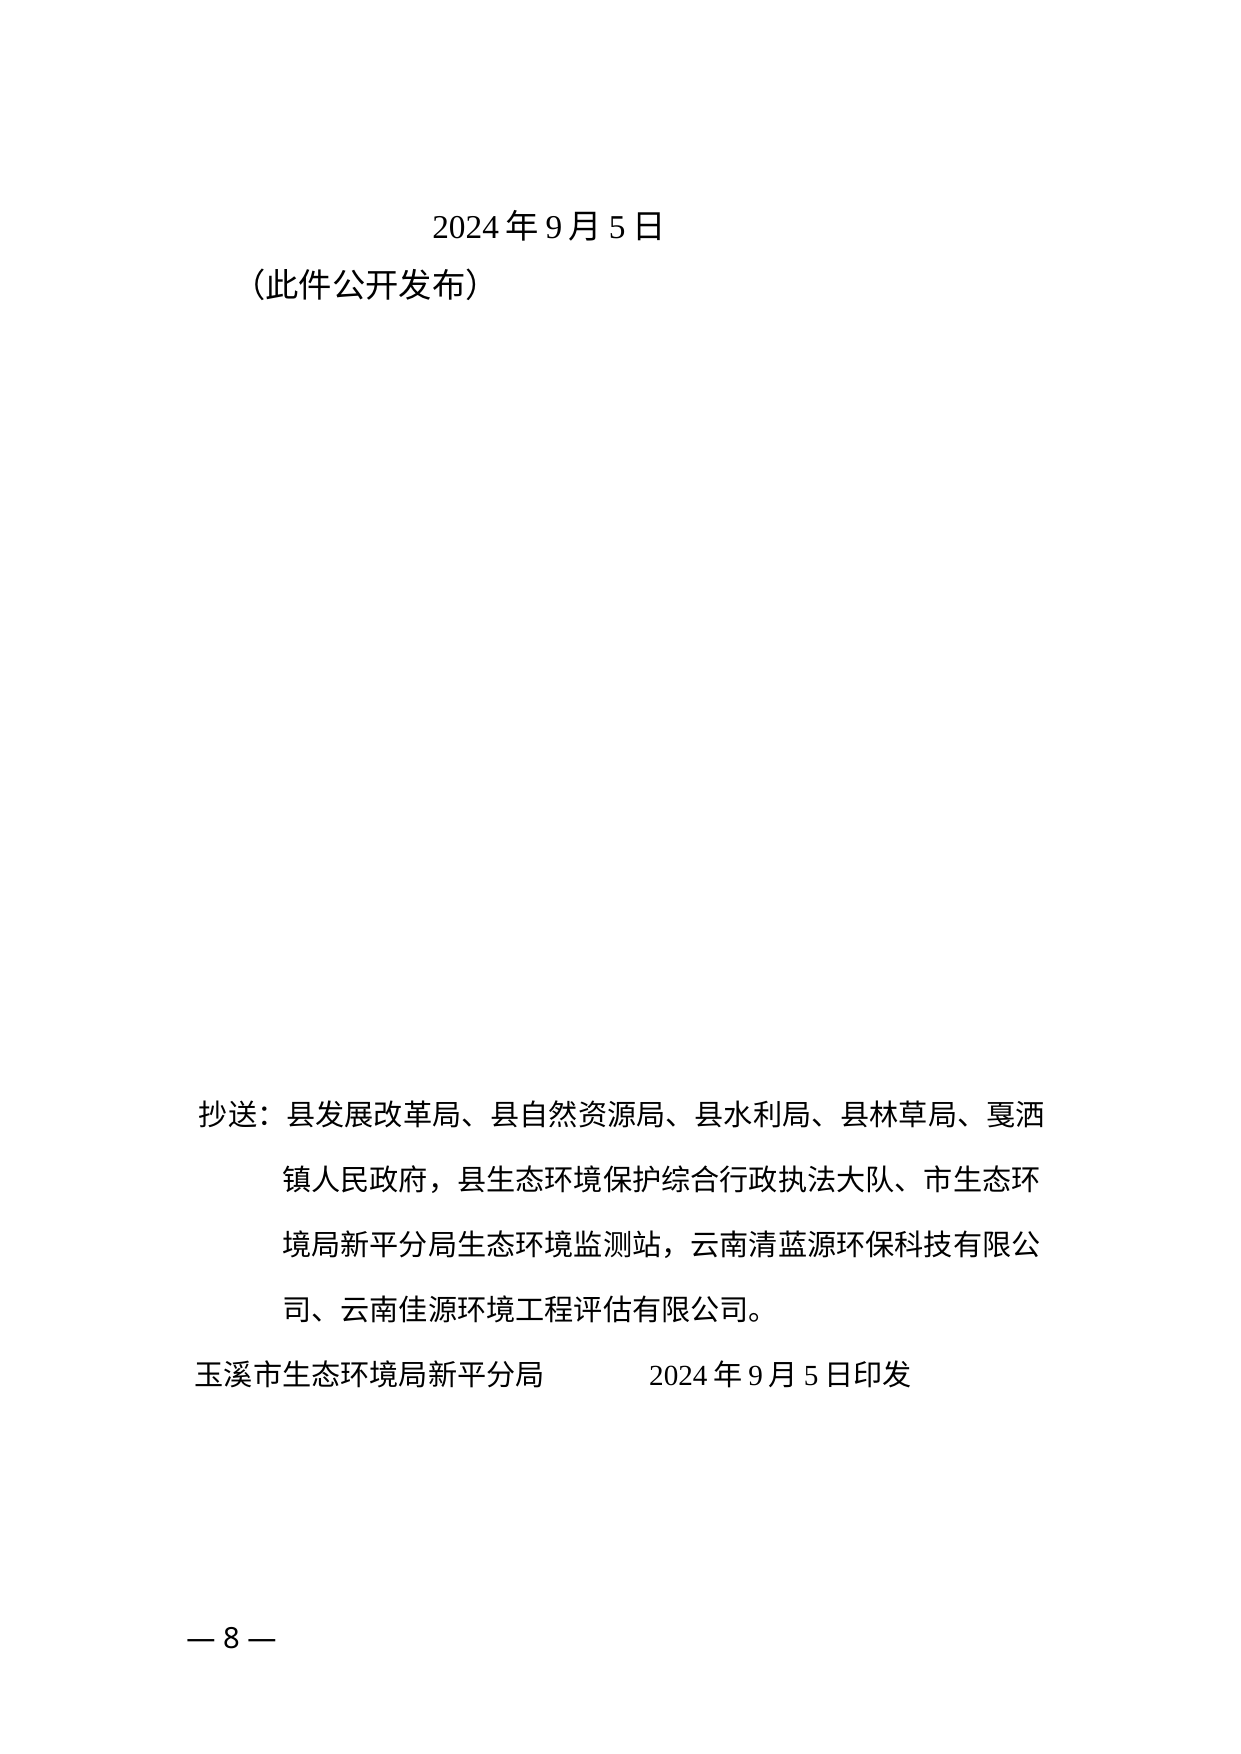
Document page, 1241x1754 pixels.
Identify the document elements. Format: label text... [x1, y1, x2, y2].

text 境局新平分局生态环境监测站，云南清蓝源环保科技有限公 [165, 1210, 1087, 1275]
text 抄送：县发展改革局、县自然资源局、县水利局、县林草局、戛洒 [165, 1080, 1087, 1145]
text 镇人民政府，县生态环境保护综合行政执法大队、市生态环 [165, 1145, 1087, 1210]
text 玉溪市生态环境局新平分局 2024年9月5日印发 [165, 1340, 1087, 1405]
text 2024年9月5日 [165, 190, 1087, 250]
text 司、云南佳源环境工程评估有限公司。 [165, 1275, 1087, 1340]
text （此件公开发布） [165, 250, 1087, 315]
